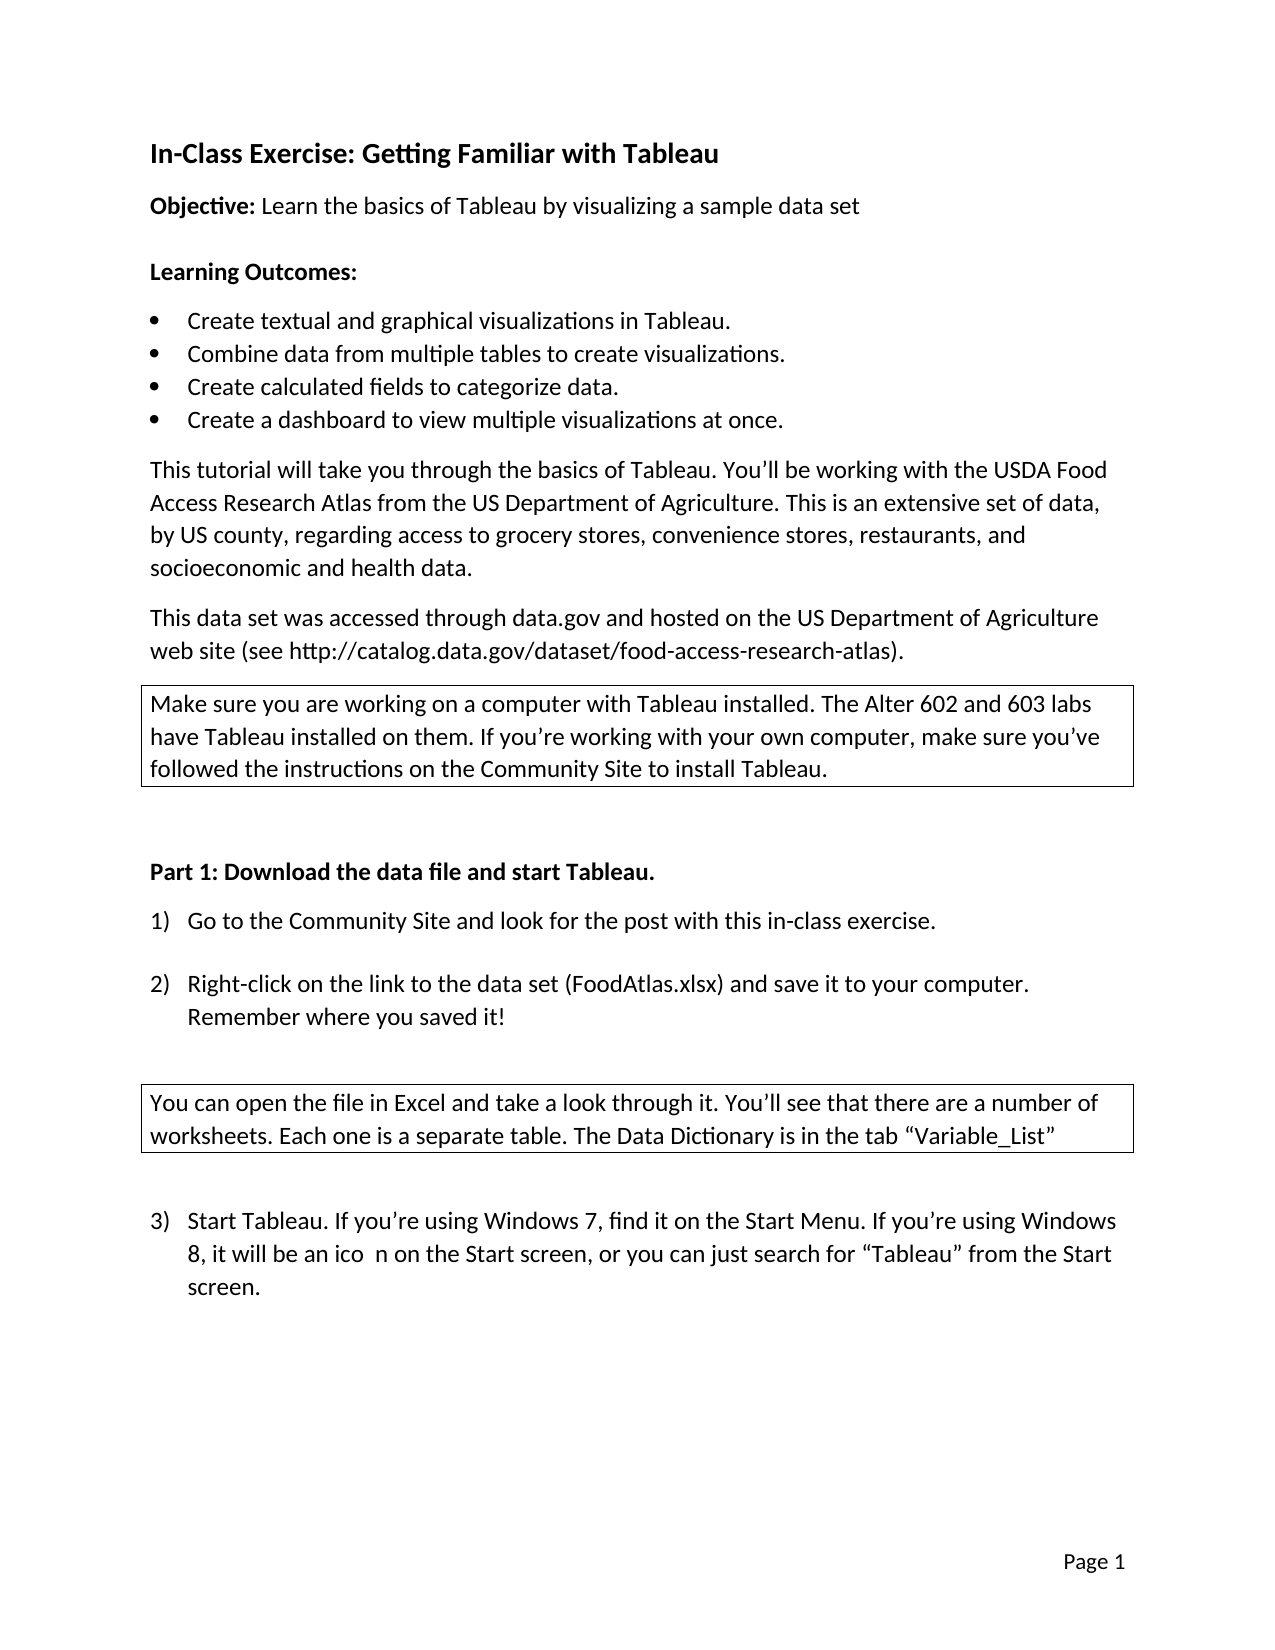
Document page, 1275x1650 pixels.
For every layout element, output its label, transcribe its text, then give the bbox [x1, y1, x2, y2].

list Create textual and graphical visualizations in Tableau. [150, 306, 1125, 336]
list Create a dashboard to view multiple visualizations at once. [150, 404, 1125, 435]
text This data set was accessed through data.gov and hosted on the US Department of Agriculture web site (see http://catalog.data.gov/dataset/food-access-research-atlas). [150, 602, 1125, 666]
text Make sure you are working on a computer with Tableau installed. The Alter 602 and 603 labs have Tableau installed on them. If you’re working with your own computer, make sure you’ve followed the instructions on the Community Site to install Tableau. [142, 686, 1133, 786]
text Part 1: Download the data file and start Tableau. [150, 856, 1125, 886]
list Start Tableau. If you’re using Windows 7, find it on the Start Menu. If you’re using Windows 8, it will be an ico n on the Start screen, or you can just search for “Tableau” from the Start screen. [150, 1206, 1125, 1332]
text In-Class Exercise: Getting Familiar with Tableau [150, 135, 1125, 171]
list Go to the Community Site and look for the post with this in-class exercise. [150, 906, 1125, 966]
text This tutorial will take you through the basics of Tableau. You’ll be working with the USDA Food Access Research Atlas from the US Department of Agriculture. This is an extensive set of data, by US county, regarding access to grocery stores, convenience stores, restaurants, and socioeconomic and health data. [150, 454, 1125, 583]
text You can open the file in Excel and take a look through it. You’ll see that there are a number of worksheets. Each one is a separate table. The Data Dictionary is in the tab “Variable_List” [142, 1085, 1133, 1152]
list Right-click on the link to the data set (FoodAtlas.xlsx) and save it to your computer. Remember where you saved it! [150, 968, 1125, 1032]
list Create calculated fields to categorize data. [150, 371, 1125, 402]
text Objective: Learn the basics of Tableau by visualizing a sample data set Learning Outcomes: [150, 190, 1125, 286]
list Combine data from multiple tables to create visualizations. [150, 338, 1125, 369]
